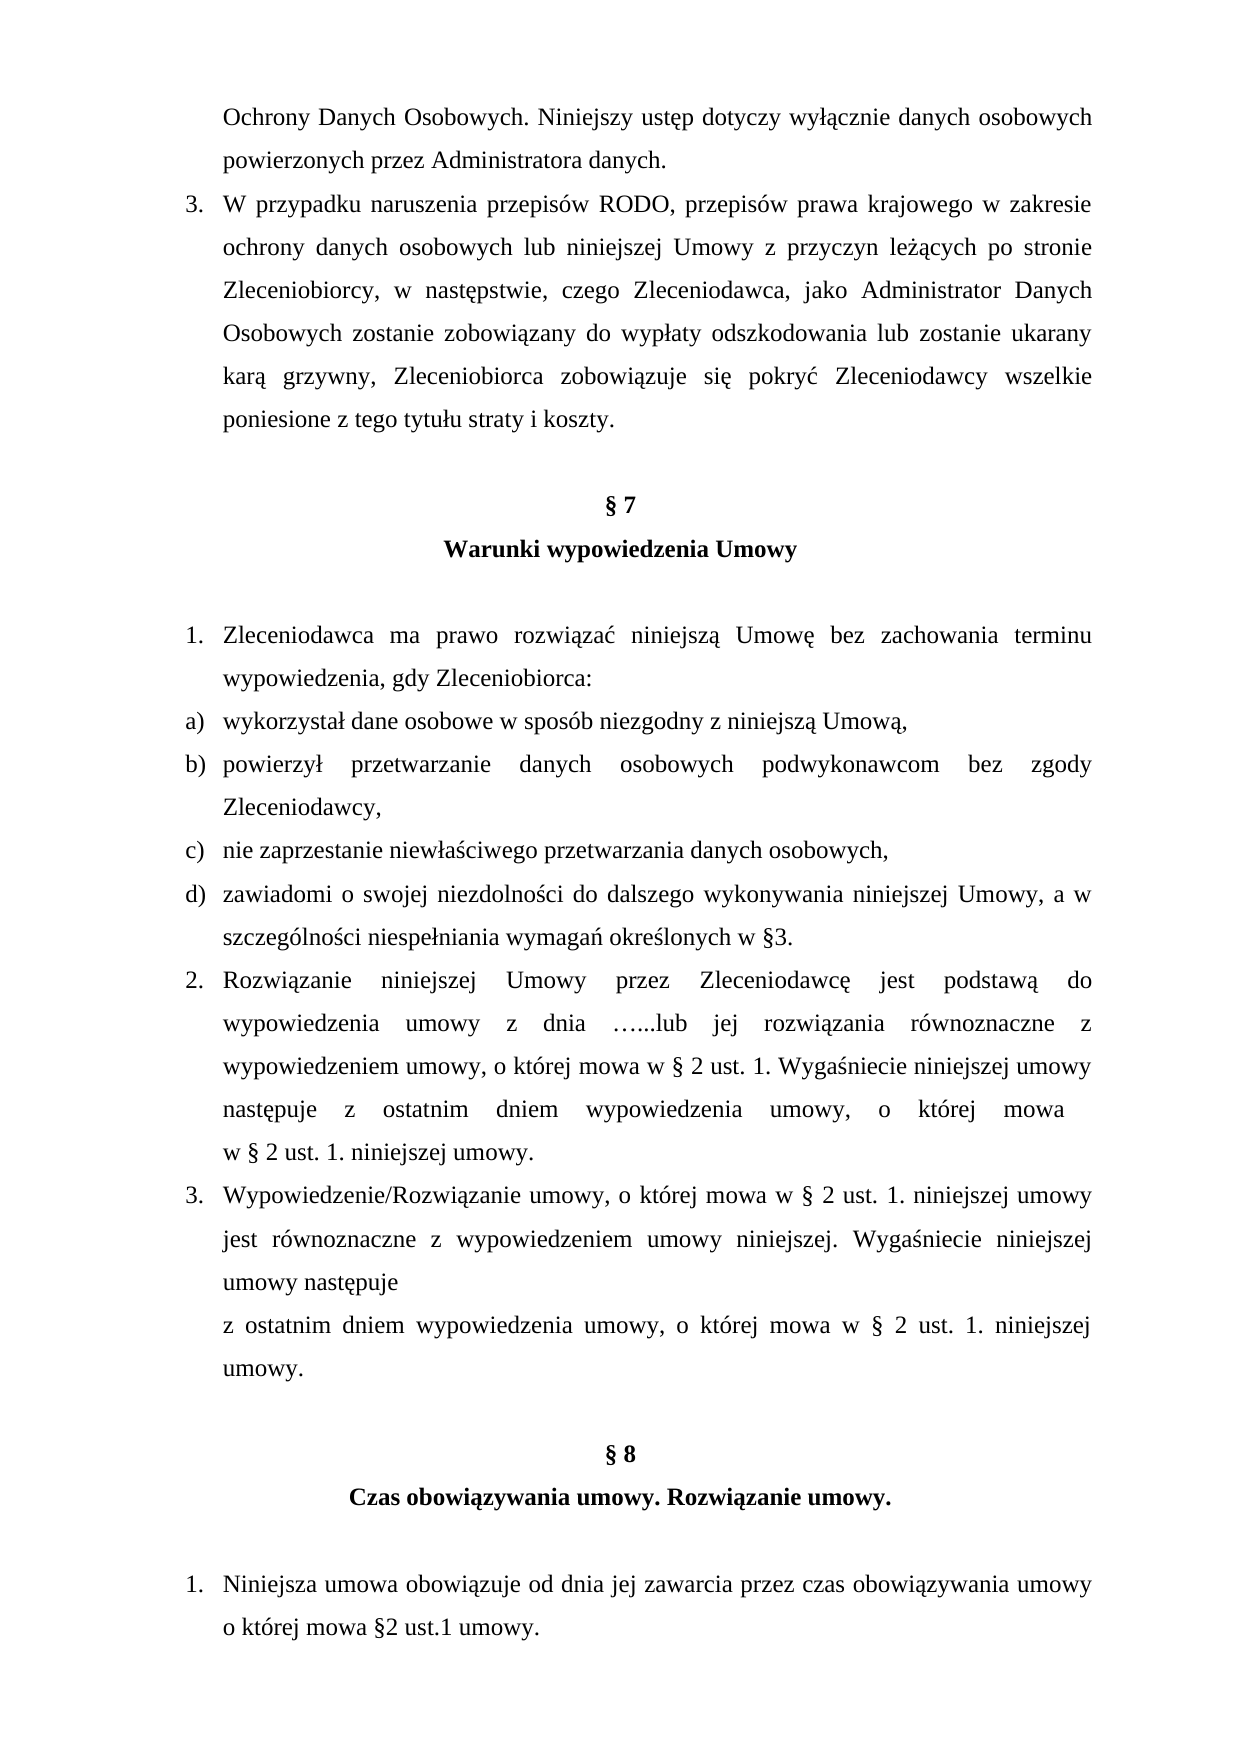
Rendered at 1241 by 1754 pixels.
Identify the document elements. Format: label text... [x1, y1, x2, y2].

list Niniejsza umowa obowiązuje od dnia jej zawarcia przez czas obowiązywania umowy o której mowa §2 ust.1 umowy. [185, 1569, 1093, 1641]
list Rozwiązanie niniejszej Umowy przez Zleceniodawcę jest podstawą do wypowiedzenia umowy z dnia …...lub jej rozwiązania równoznaczne z wypowiedzeniem umowy, o której mowa w § 2 ust. 1. Wygaśniecie niniejszej umowy następuje z ostatnim dniem wypowiedzenia umowy, o której mowa w § 2 ust. 1. niniejszej umowy. [185, 965, 1093, 1166]
text z ostatnim dniem wypowiedzenia umowy, o której mowa w § 2 ust. 1. niniejszej umowy. [223, 1310, 1093, 1382]
text Warunki wypowiedzenia Umowy [148, 534, 1093, 562]
list W przypadku naruszenia przepisów RODO, przepisów prawa krajowego w zakresie ochrony danych osobowych lub niniejszej Umowy z przyczyn leżących po stronie Zleceniobiorcy, w następstwie, czego Zleceniodawca, jako Administrator Danych Osobowych zostanie zobowiązany do wypłaty odszkodowania lub zostanie ukarany karą grzywny, Zleceniobiorca zobowiązuje się pokryć Zleceniodawcy wszelkie poniesione z tego tytułu straty i koszty. [185, 189, 1093, 433]
list nie zaprzestanie niewłaściwego przetwarzania danych osobowych, [185, 836, 1093, 864]
list powierzył przetwarzanie danych osobowych podwykonawcom bez zgody Zleceniodawcy, [185, 749, 1093, 821]
list wykorzystał dane osobowe w sposób niezgodny z niniejszą Umową, [185, 706, 1093, 735]
list Wypowiedzenie/Rozwiązanie umowy, o której mowa w § 2 ust. 1. niniejszej umowy jest równoznaczne z wypowiedzeniem umowy niniejszej. Wygaśniecie niniejszej umowy następuje [185, 1181, 1093, 1296]
list Zleceniodawca ma prawo rozwiązać niniejszą Umowę bez zachowania terminu wypowiedzenia, gdy Zleceniobiorca: [185, 620, 1093, 692]
text Czas obowiązywania umowy. Rozwiązanie umowy. [148, 1482, 1093, 1511]
text § 7 [148, 491, 1093, 519]
text § 8 [148, 1439, 1093, 1468]
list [185, 102, 1093, 174]
list zawiadomi o swojej niezdolności do dalszego wykonywania niniejszej Umowy, a w szczególności niespełniania wymagań określonych w §3. [185, 879, 1093, 951]
